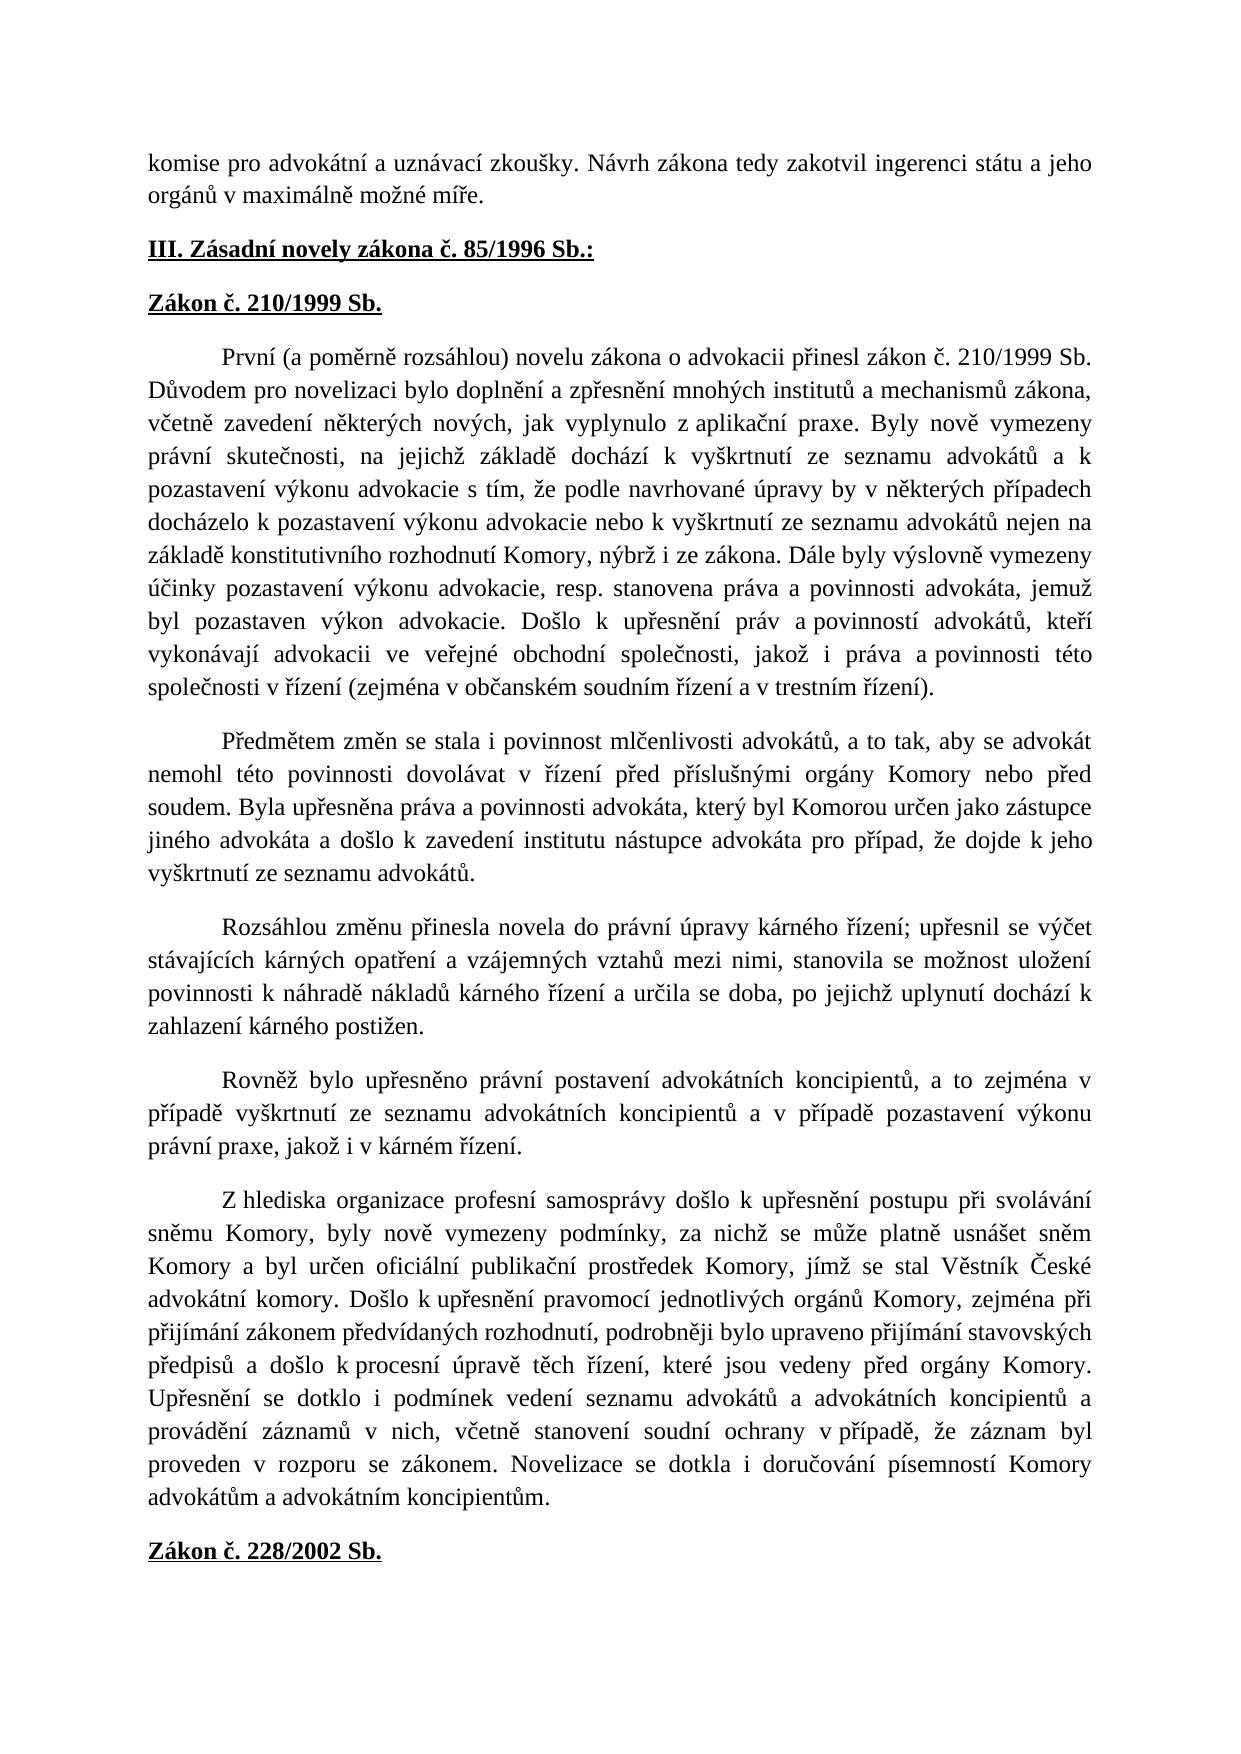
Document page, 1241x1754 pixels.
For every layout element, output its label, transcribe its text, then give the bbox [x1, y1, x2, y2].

text III. Zásadní novely zákona č. 85/1996 Sb.: [148, 234, 1093, 263]
text Předmětem změn se stala i povinnost mlčenlivosti advokátů, a to tak, aby se advokát nemohl této povinnosti dovolávat v řízení před příslušnými orgány Komory nebo před soudem. Byla upřesněna práva a povinnosti advokáta, který byl Komorou určen jako zástupce jiného advokáta a došlo k zavedení institutu nástupce advokáta pro případ, že dojde k jeho vyškrtnutí ze seznamu advokátů. [148, 726, 1093, 887]
text Rovněž bylo upřesněno právní postavení advokátních koncipientů, a to zejména v případě vyškrtnutí ze seznamu advokátních koncipientů a v případě pozastavení výkonu právní praxe, jakož i v kárném řízení. [148, 1065, 1093, 1160]
text Z hlediska organizace profesní samosprávy došlo k upřesnění postupu při svolávání sněmu Komory, byly nově vymezeny podmínky, za nichž se může platně usnášet sněm Komory a byl určen oficiální publikační prostředek Komory, jímž se stal Věstník České advokátní komory. Došlo k upřesnění pravomocí jednotlivých orgánů Komory, zejména při přijímání zákonem předvídaných rozhodnutí, podrobněji bylo upraveno přijímání stavovských předpisů a došlo k procesní úpravě těch řízení, které jsou vedeny před orgány Komory. Upřesnění se dotklo i podmínek vedení seznamu advokátů a advokátních koncipientů a provádění záznamů v nich, včetně stanovení soudní ochrany v případě, že záznam byl proveden v rozporu se zákonem. Novelizace se dotkla i doručování písemností Komory advokátům a advokátním koncipientům. [148, 1185, 1093, 1511]
text Rozsáhlou změnu přinesla novela do právní úpravy kárného řízení; upřesnil se výčet stávajících kárných opatření a vzájemných vztahů mezi nimi, stanovila se možnost uložení povinnosti k náhradě nákladů kárného řízení a určila se doba, po jejichž uplynutí dochází k zahlazení kárného postižen. [148, 912, 1093, 1040]
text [148, 148, 1093, 209]
text První (a poměrně rozsáhlou) novelu zákona o advokacii přinesl zákon č. 210/1999 Sb. Důvodem pro novelizaci bylo doplnění a zpřesnění mnohých institutů a mechanismů zákona, včetně zavedení některých nových, jak vyplynulo z aplikační praxe. Byly nově vymezeny právní skutečnosti, na jejichž základě dochází k vyškrtnutí ze seznamu advokátů a k pozastavení výkonu advokacie s tím, že podle navrhované úpravy by v některých případech docházelo k pozastavení výkonu advokacie nebo k vyškrtnutí ze seznamu advokátů nejen na základě konstitutivního rozhodnutí Komory, nýbrž i ze zákona. Dále byly výslovně vymezeny účinky pozastavení výkonu advokacie, resp. stanovena práva a povinnosti advokáta, jemuž byl pozastaven výkon advokacie. Došlo k upřesnění práv a povinností advokátů, kteří vykonávají advokacii ve veřejné obchodní společnosti, jakož i práva a povinnosti této společnosti v řízení (zejména v občanském soudním řízení a v trestním řízení). [148, 342, 1093, 701]
text Zákon č. 210/1999 Sb. [148, 288, 1093, 317]
text Zákon č. 228/2002 Sb. [148, 1536, 1093, 1565]
